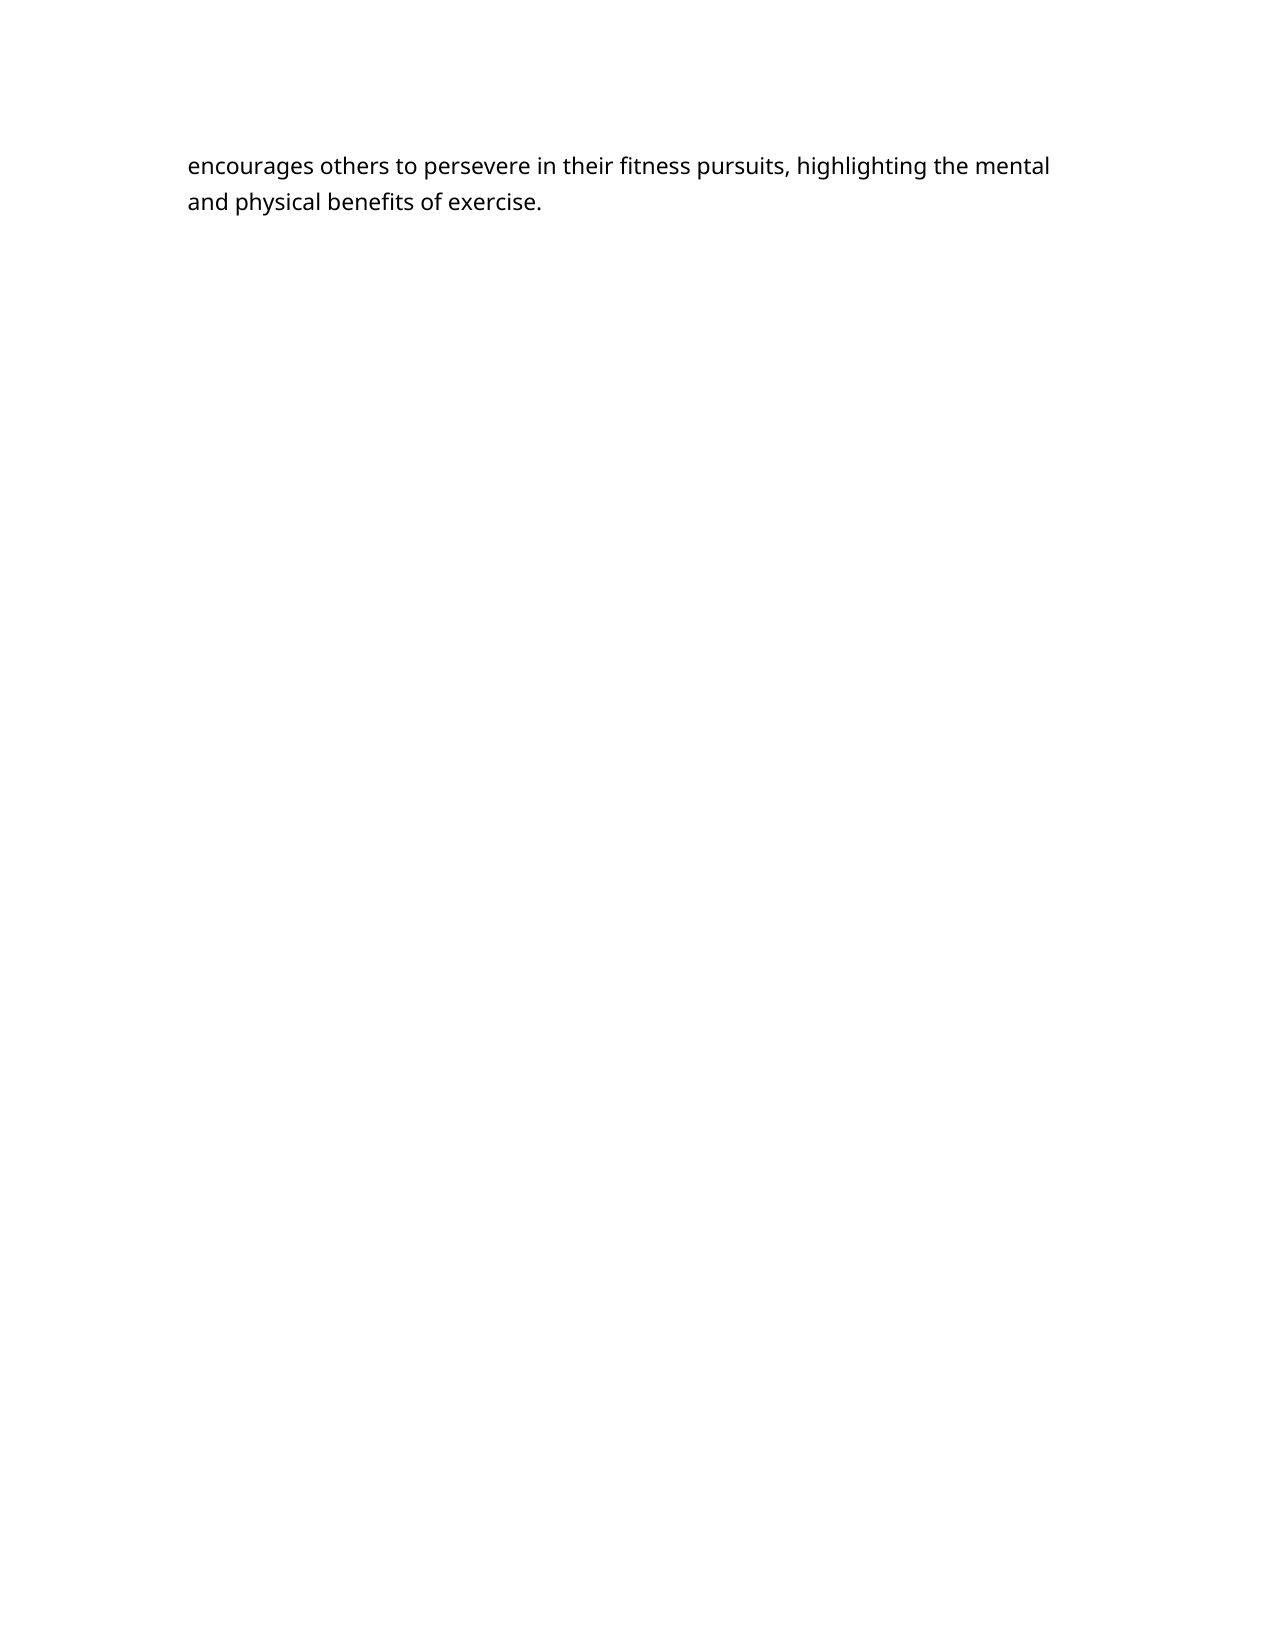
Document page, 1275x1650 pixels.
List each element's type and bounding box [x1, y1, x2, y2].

text [187, 150, 1087, 217]
